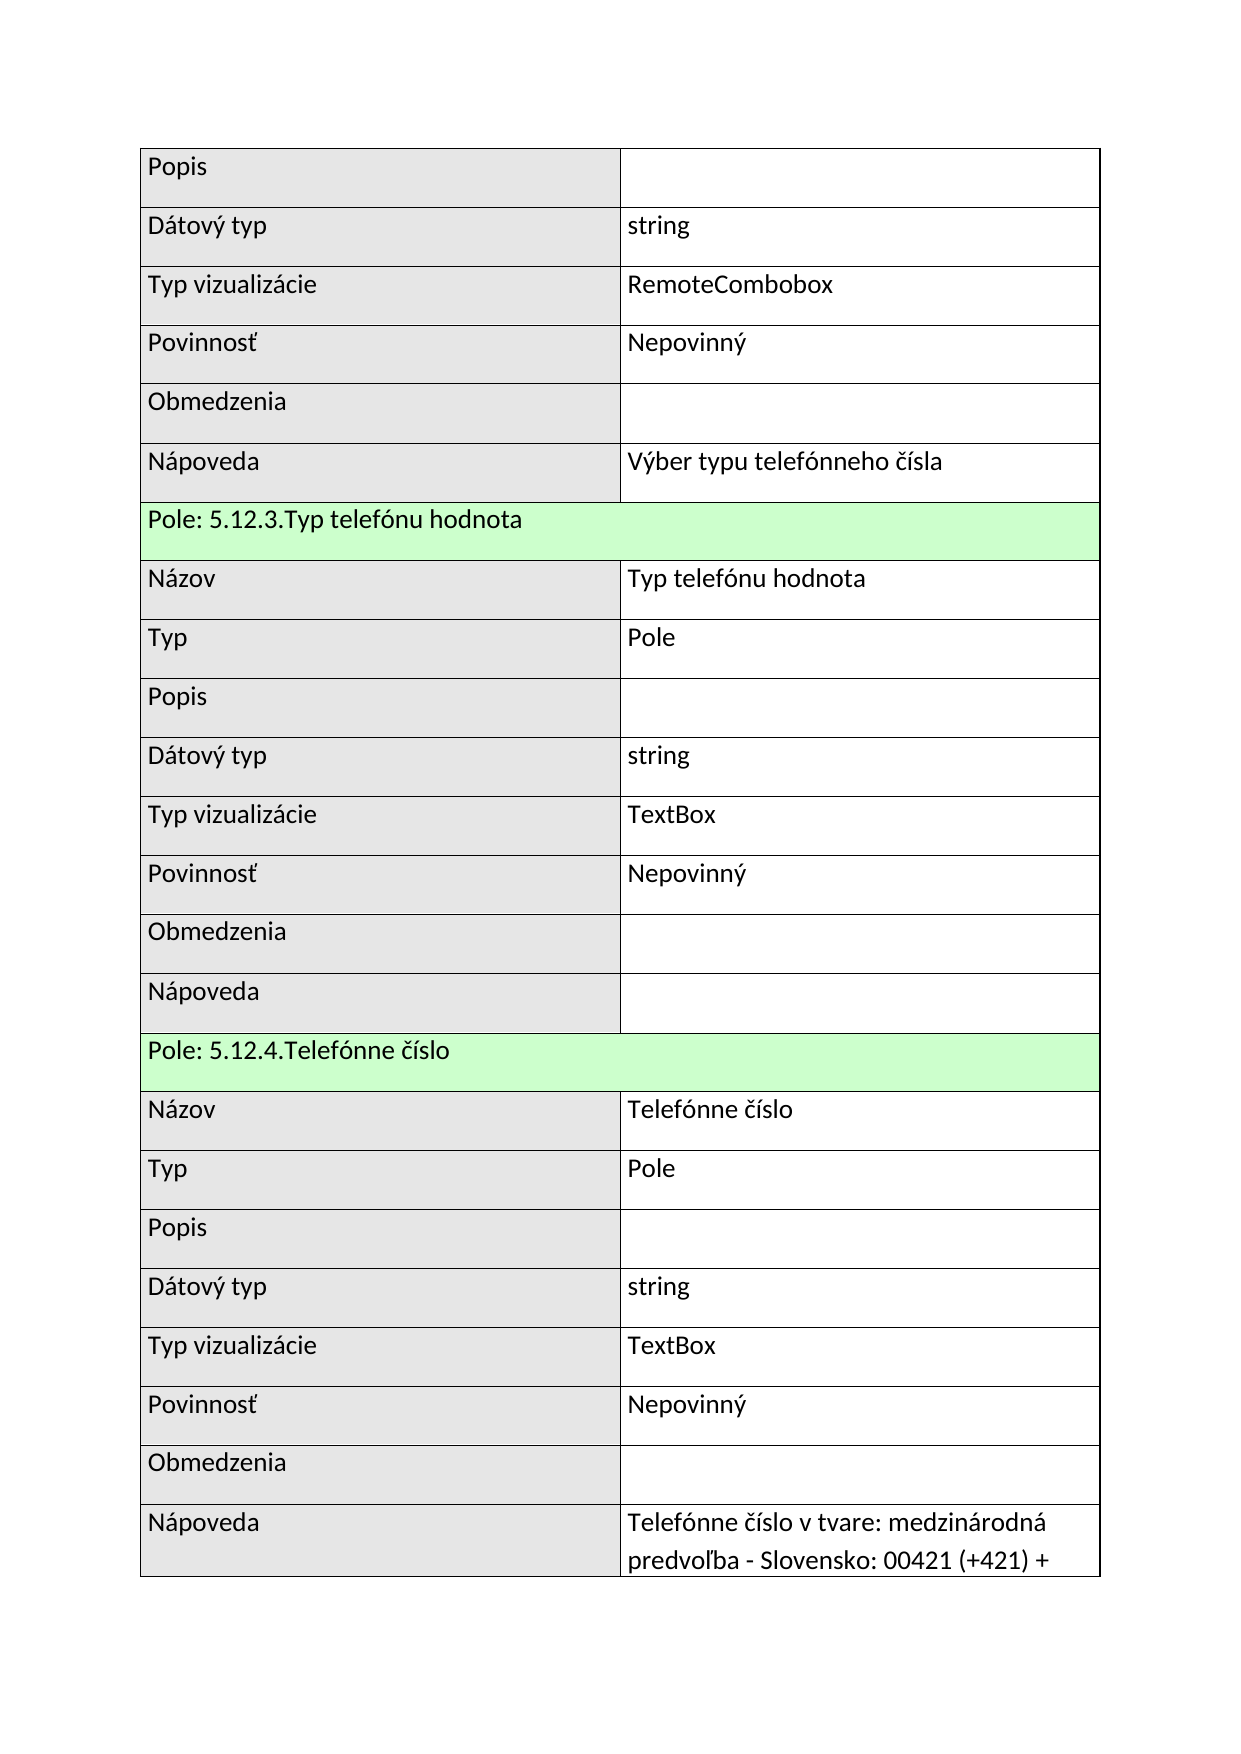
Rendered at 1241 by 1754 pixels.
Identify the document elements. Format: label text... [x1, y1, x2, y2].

table_cell Typ [141, 1151, 620, 1209]
table_cell TextBox [621, 797, 1099, 855]
table_cell Povinnosť [141, 326, 620, 383]
table_cell Popis [141, 679, 620, 737]
table_cell Nápoveda [141, 1505, 620, 1576]
table_cell Dátový typ [141, 738, 620, 796]
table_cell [621, 1505, 1099, 1576]
table_cell Obmedzenia [141, 384, 620, 443]
table_cell Nepovinný [621, 856, 1099, 913]
table_cell Typ vizualizácie [141, 797, 620, 855]
table_cell TextBox [621, 1328, 1099, 1386]
table_cell Typ telefónu hodnota [621, 561, 1099, 619]
table_cell Názov [141, 561, 620, 619]
table_cell Dátový typ [141, 1269, 620, 1327]
table_cell [621, 384, 1099, 443]
table_cell Pole: 5.12.4.Telefónne číslo [141, 1034, 1099, 1091]
table_cell [621, 1210, 1099, 1268]
table_cell Pole [621, 1151, 1099, 1209]
table_cell Popis [141, 149, 620, 207]
table_cell string [621, 208, 1099, 266]
table_cell Telefónne číslo [621, 1092, 1099, 1150]
table_cell Názov [141, 1092, 620, 1150]
table_cell [621, 1446, 1099, 1504]
table_cell Pole [621, 620, 1099, 678]
table_cell string [621, 738, 1099, 796]
table_cell Obmedzenia [141, 1446, 620, 1504]
table_cell Popis [141, 1210, 620, 1268]
table_cell [621, 149, 1099, 207]
table_cell string [621, 1269, 1099, 1327]
table_cell Povinnosť [141, 856, 620, 913]
table_cell Typ vizualizácie [141, 1328, 620, 1386]
table_cell [621, 679, 1099, 737]
table_cell Nepovinný [621, 1387, 1099, 1444]
table_cell Nápoveda [141, 974, 620, 1032]
table_cell [621, 974, 1099, 1032]
table_cell Výber typu telefónneho čísla [621, 444, 1099, 502]
table_cell Obmedzenia [141, 915, 620, 973]
table_cell Pole: 5.12.3.Typ telefónu hodnota [141, 503, 1099, 560]
table_cell Povinnosť [141, 1387, 620, 1444]
table_cell Nepovinný [621, 326, 1099, 383]
table_cell Typ [141, 620, 620, 678]
table_cell Dátový typ [141, 208, 620, 266]
table_cell [621, 915, 1099, 973]
table_cell RemoteCombobox [621, 267, 1099, 324]
table_cell Nápoveda [141, 444, 620, 502]
table_cell Typ vizualizácie [141, 267, 620, 324]
